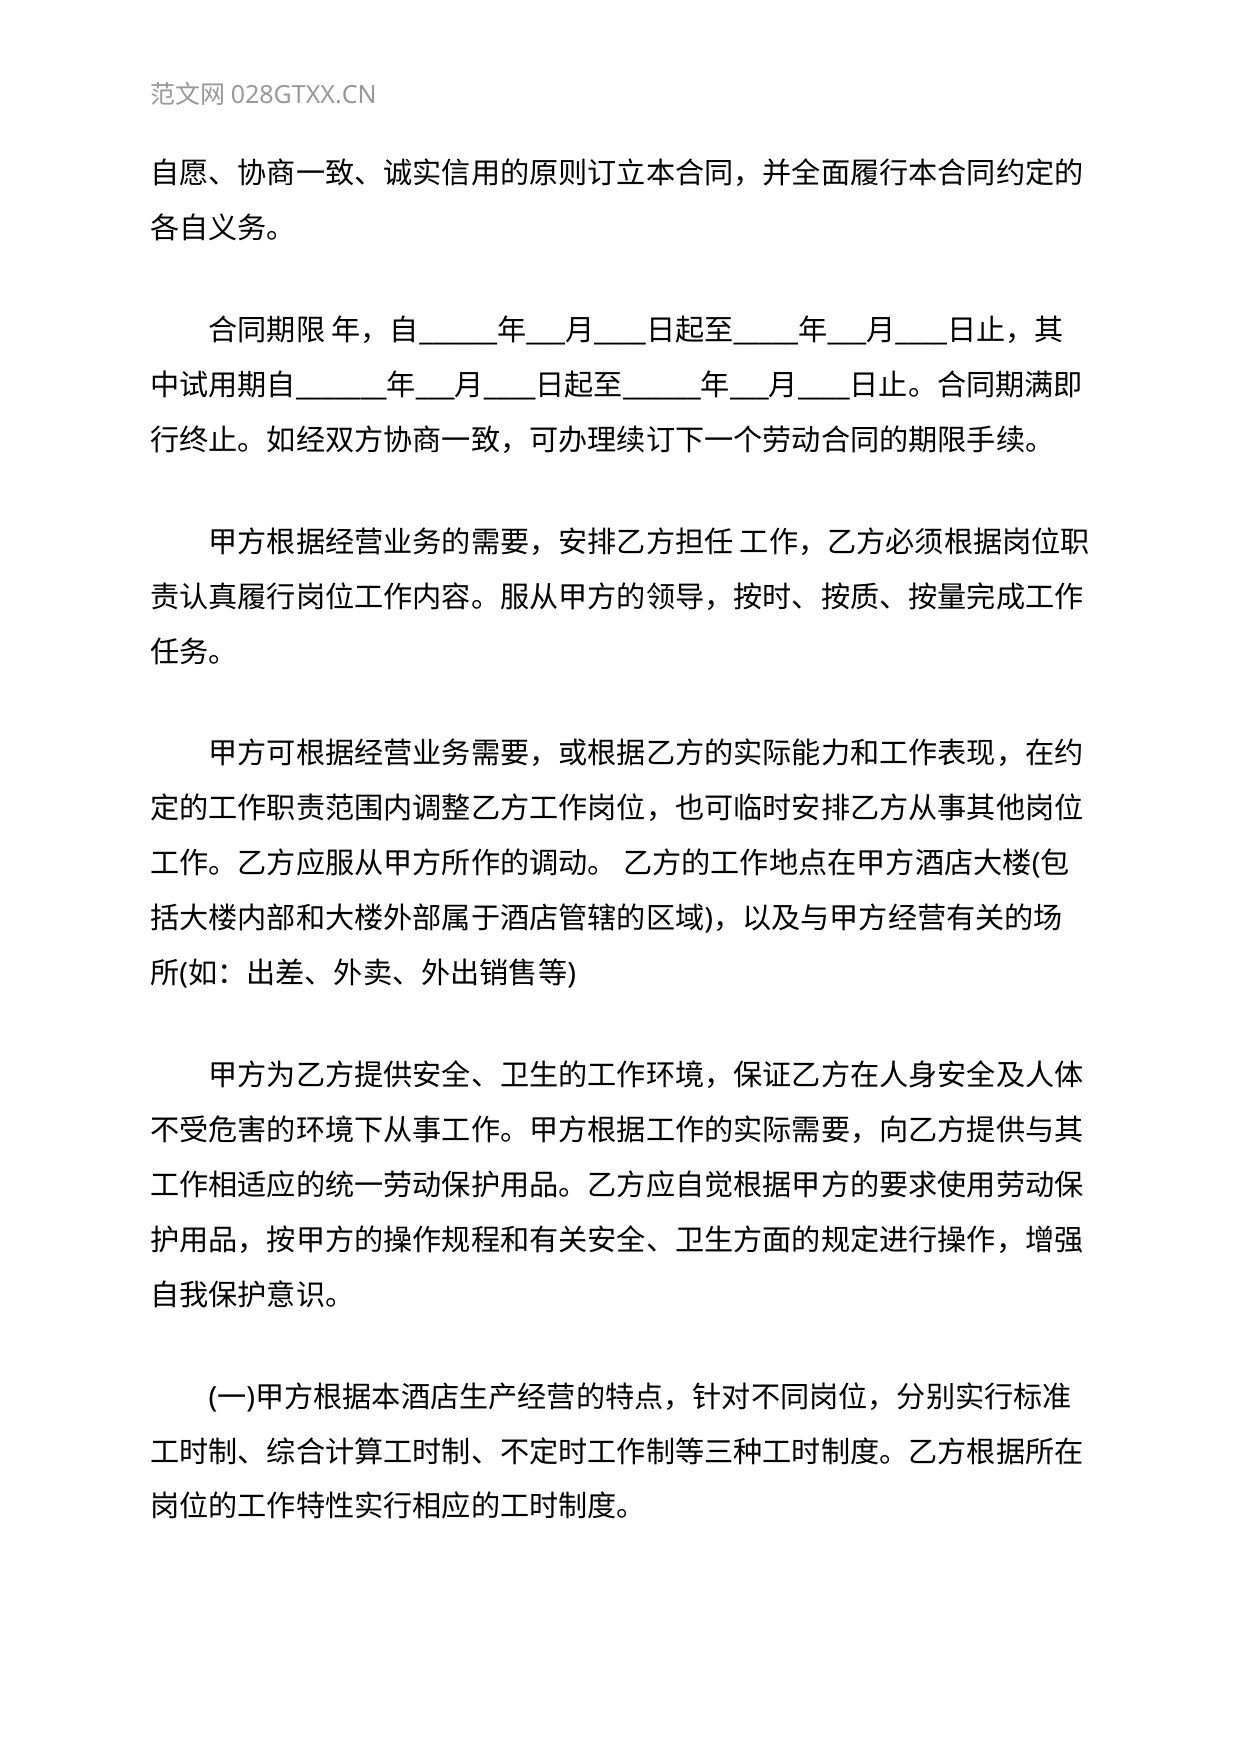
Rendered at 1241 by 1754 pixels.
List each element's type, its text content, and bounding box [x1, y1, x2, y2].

text 甲方根据经营业务的需要，安排乙方担任 工作，乙方必须根据岗位职责认真履行岗位工作内容。服从甲方的领导，按时、按质、按量完成工作任务。 [150, 518, 1090, 671]
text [150, 150, 1090, 247]
text 甲方为乙方提供安全、卫生的工作环境，保证乙方在人身安全及人体不受危害的环境下从事工作。甲方根据工作的实际需要，向乙方提供与其工作相适应的统一劳动保护用品。乙方应自觉根据甲方的要求使用劳动保护用品，按甲方的操作规程和有关安全、卫生方面的规定进行操作，增强自我保护意识。 [150, 1052, 1090, 1314]
text (一)甲方根据本酒店生产经营的特点，针对不同岗位，分别实行标准工时制、综合计算工时制、不定时工作制等三种工时制度。乙方根据所在岗位的工作特性实行相应的工时制度。 [150, 1373, 1090, 1525]
text 合同期限 年，自______年___月____日起至_____年___月____日止，其中试用期自_______年___月____日起至______年___月____日止。合同期满即行终止。如经双方协商一致，可办理续订下一个劳动合同的期限手续。 [150, 307, 1090, 459]
text 甲方可根据经营业务需要，或根据乙方的实际能力和工作表现，在约定的工作职责范围内调整乙方工作岗位，也可临时安排乙方从事其他岗位工作。乙方应服从甲方所作的调动。 乙方的工作地点在甲方酒店大楼(包括大楼内部和大楼外部属于酒店管辖的区域)，以及与甲方经营有关的场所(如：出差、外卖、外出销售等) [150, 730, 1090, 992]
